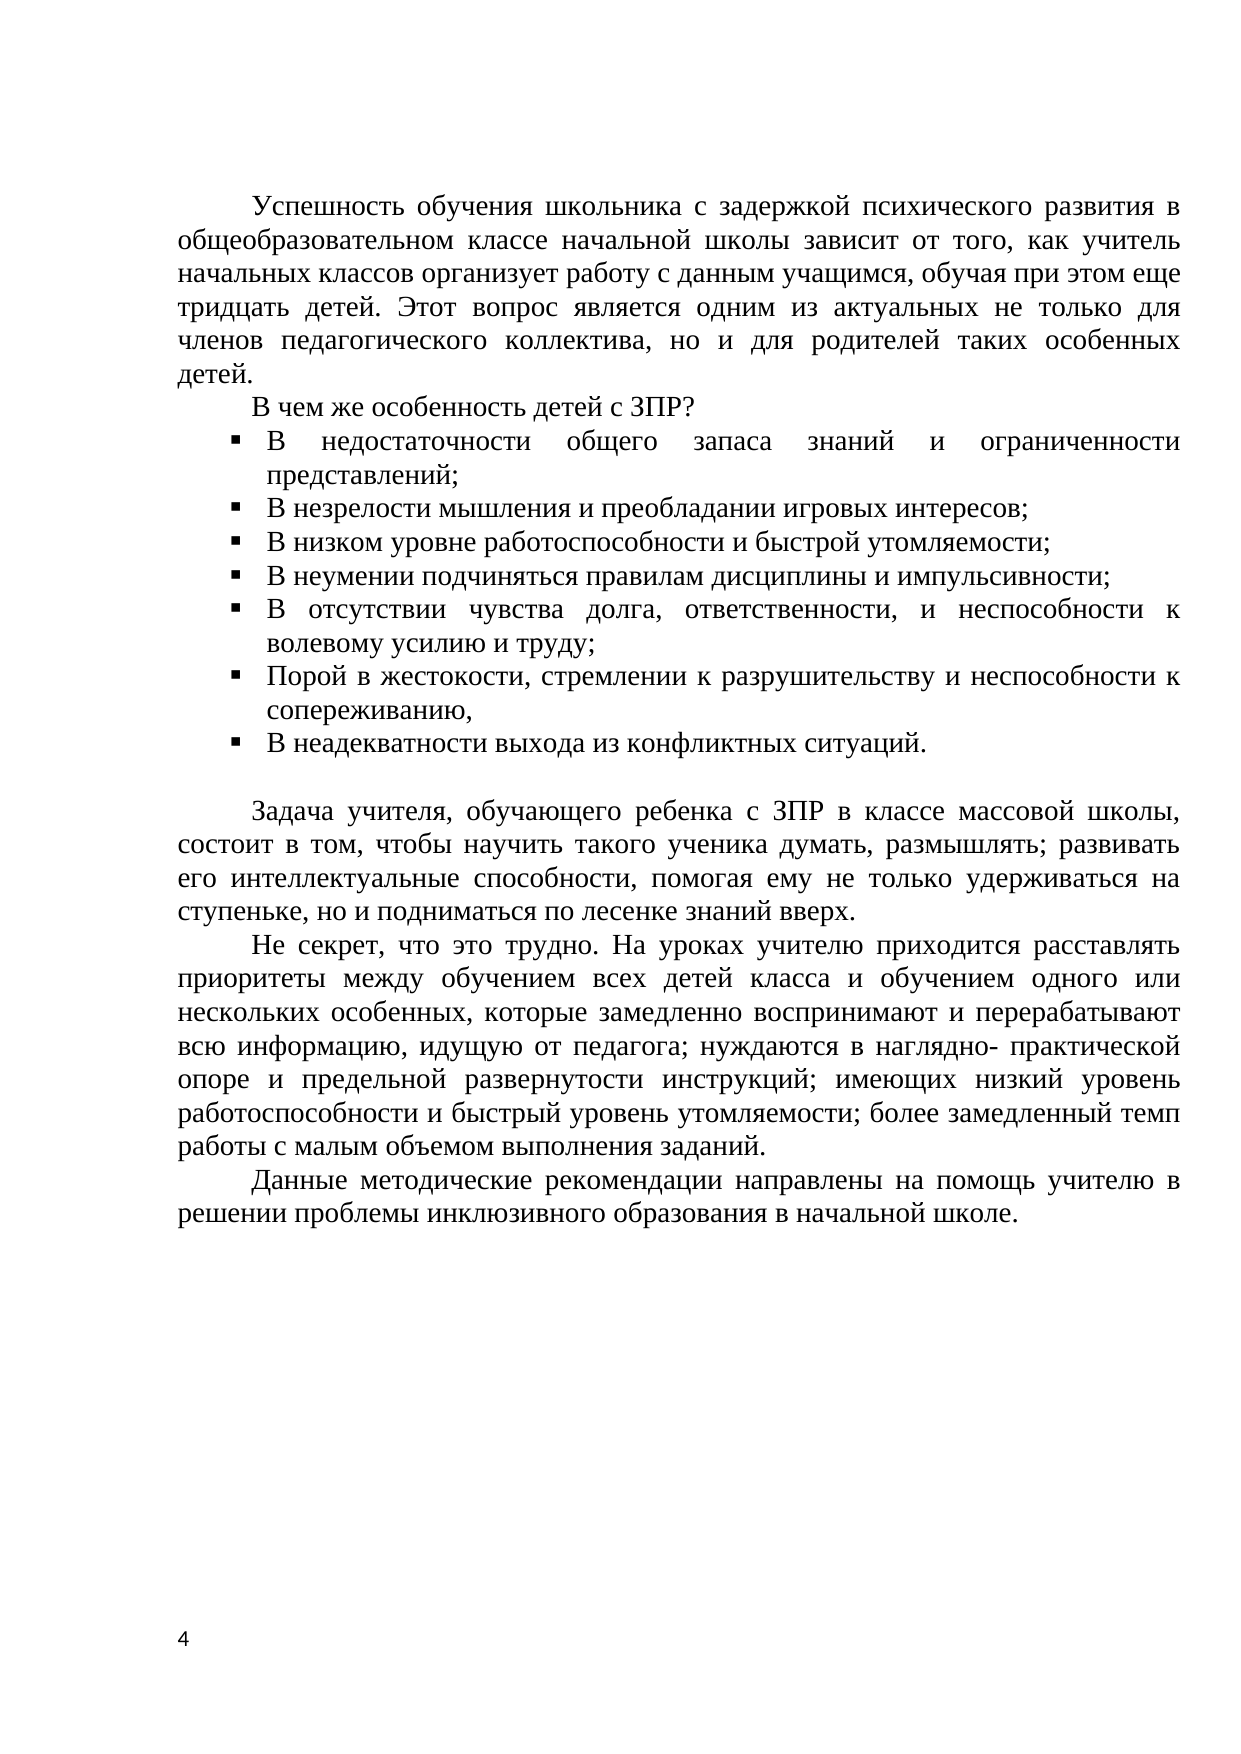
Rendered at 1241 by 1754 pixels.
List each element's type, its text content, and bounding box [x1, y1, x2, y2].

text Задача учителя, обучающего ребенка с ЗПР в классе массовой школы, состоит в том, чтобы научить такого ученика думать, размышлять; развивать его интеллектуальные способности, помогая ему не только удерживаться на ступеньке, но и подниматься по лесенке знаний вверх. [177, 793, 1181, 927]
list В неумении подчиняться правилам дисциплины и импульсивности; [229, 558, 1181, 591]
text Данные методические рекомендации направлены на помощь учителю в решении проблемы инклюзивного образования в начальной школе. [177, 1162, 1181, 1229]
list В неадекватности выхода из конфликтных ситуаций. [229, 726, 1181, 759]
list В незрелости мышления и преобладании игровых интересов; [229, 490, 1181, 524]
text Не секрет, что это трудно. На уроках учителю приходится расставлять приоритеты между обучением всех детей класса и обучением одного или нескольких особенных, которые замедленно воспринимают и перерабатывают всю информацию, идущую от педагога; нуждаются в наглядно- практической опоре и предельной развернутости инструкций; имеющих низкий уровень работоспособности и быстрый уровень утомляемости; более замедленный темп работы с малым объемом выполнения заданий. [177, 927, 1181, 1162]
list В низком уровне работоспособности и быстрой утомляемости; [229, 524, 1181, 558]
list В недостаточности общего запаса знаний и ограниченности представлений; [229, 423, 1181, 490]
list Порой в жестокости, стремлении к разрушительству и неспособности к сопереживанию, [229, 658, 1181, 726]
text В чем же особенность детей с ЗПР? [177, 389, 1181, 423]
list В отсутствии чувства долга, ответственности, и неспособности к волевому усилию и труду; [229, 591, 1181, 658]
text Успешность обучения школьника с задержкой психического развития в общеобразовательном классе начальной школы зависит от того, как учитель начальных классов организует работу с данным учащимся, обучая при этом еще тридцать детей. Этот вопрос является одним из актуальных не только для членов педагогического коллектива, но и для родителей таких особенных детей. [177, 188, 1181, 389]
